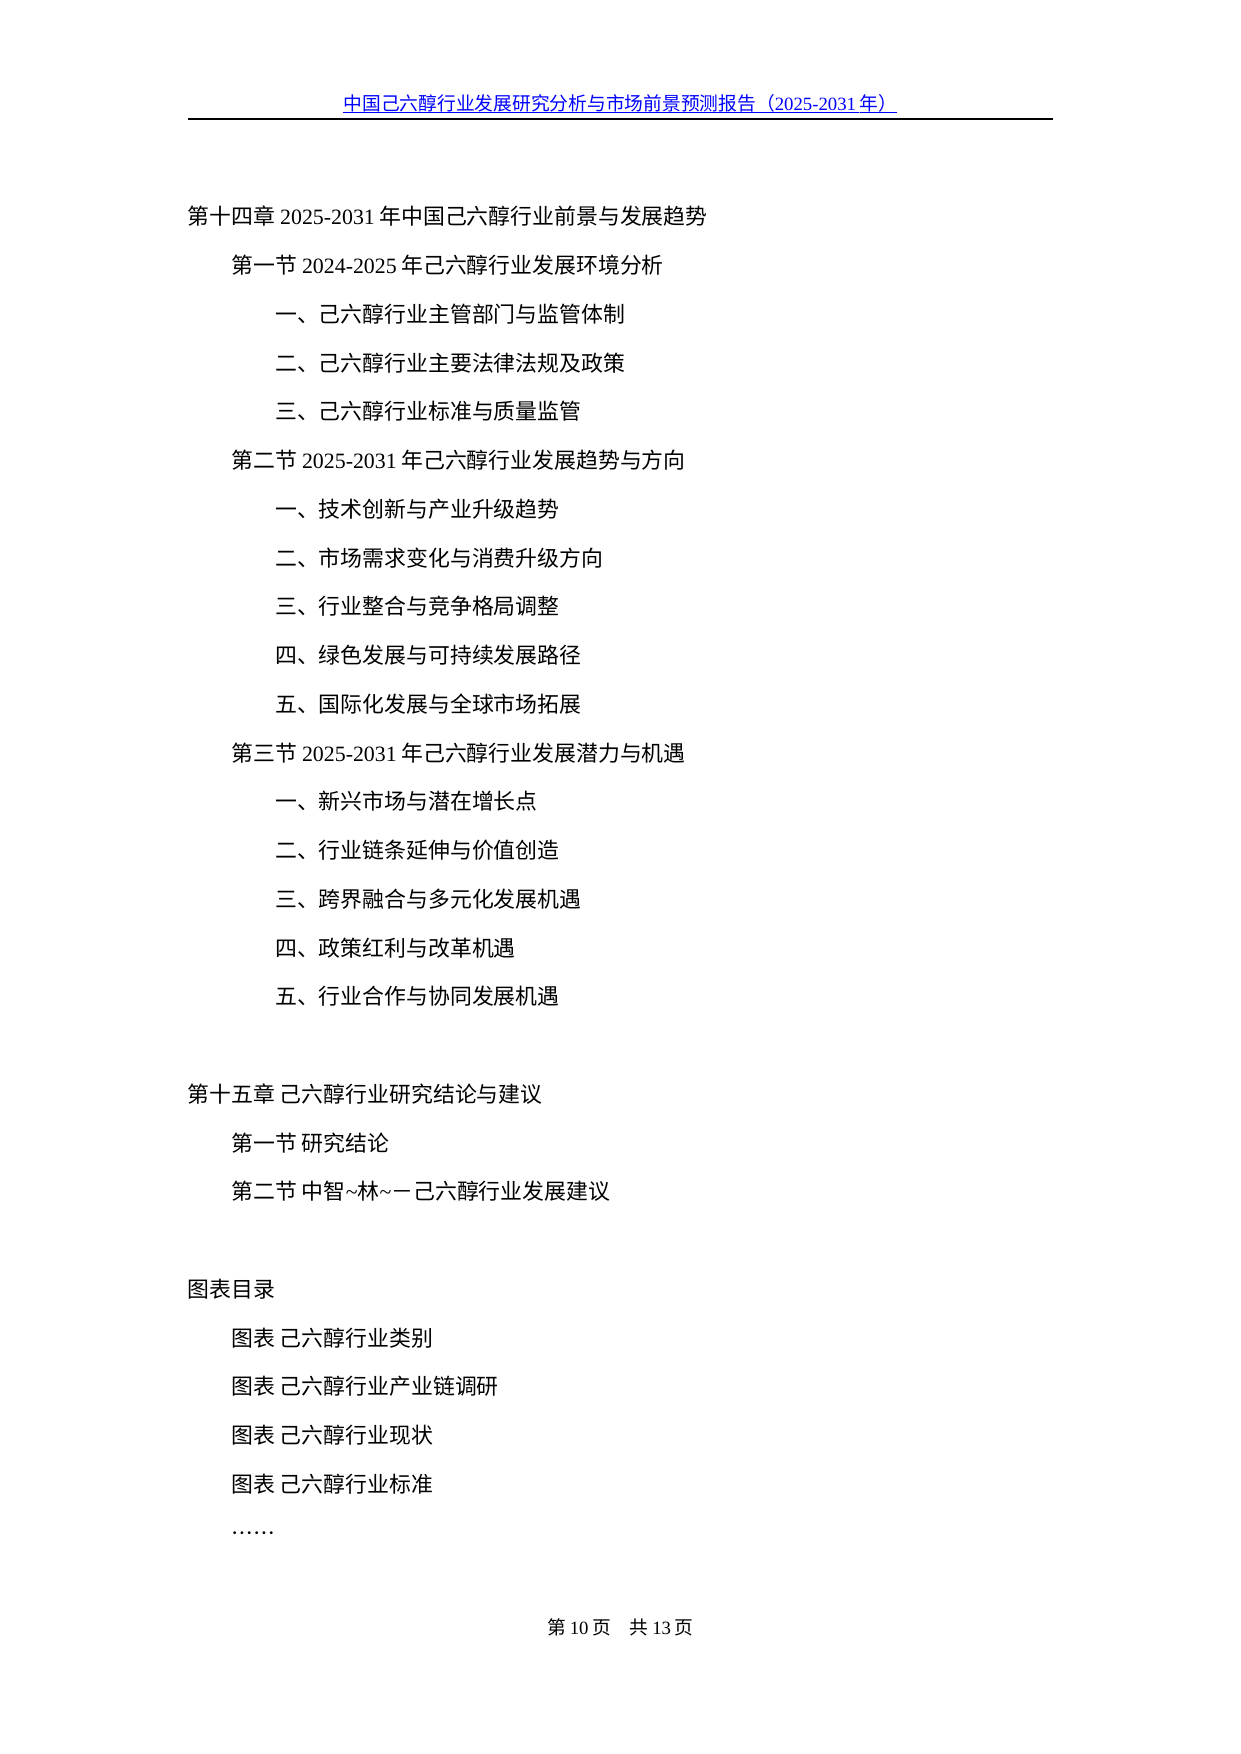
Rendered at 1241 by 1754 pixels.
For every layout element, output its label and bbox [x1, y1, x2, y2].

text [187, 150, 1053, 1548]
